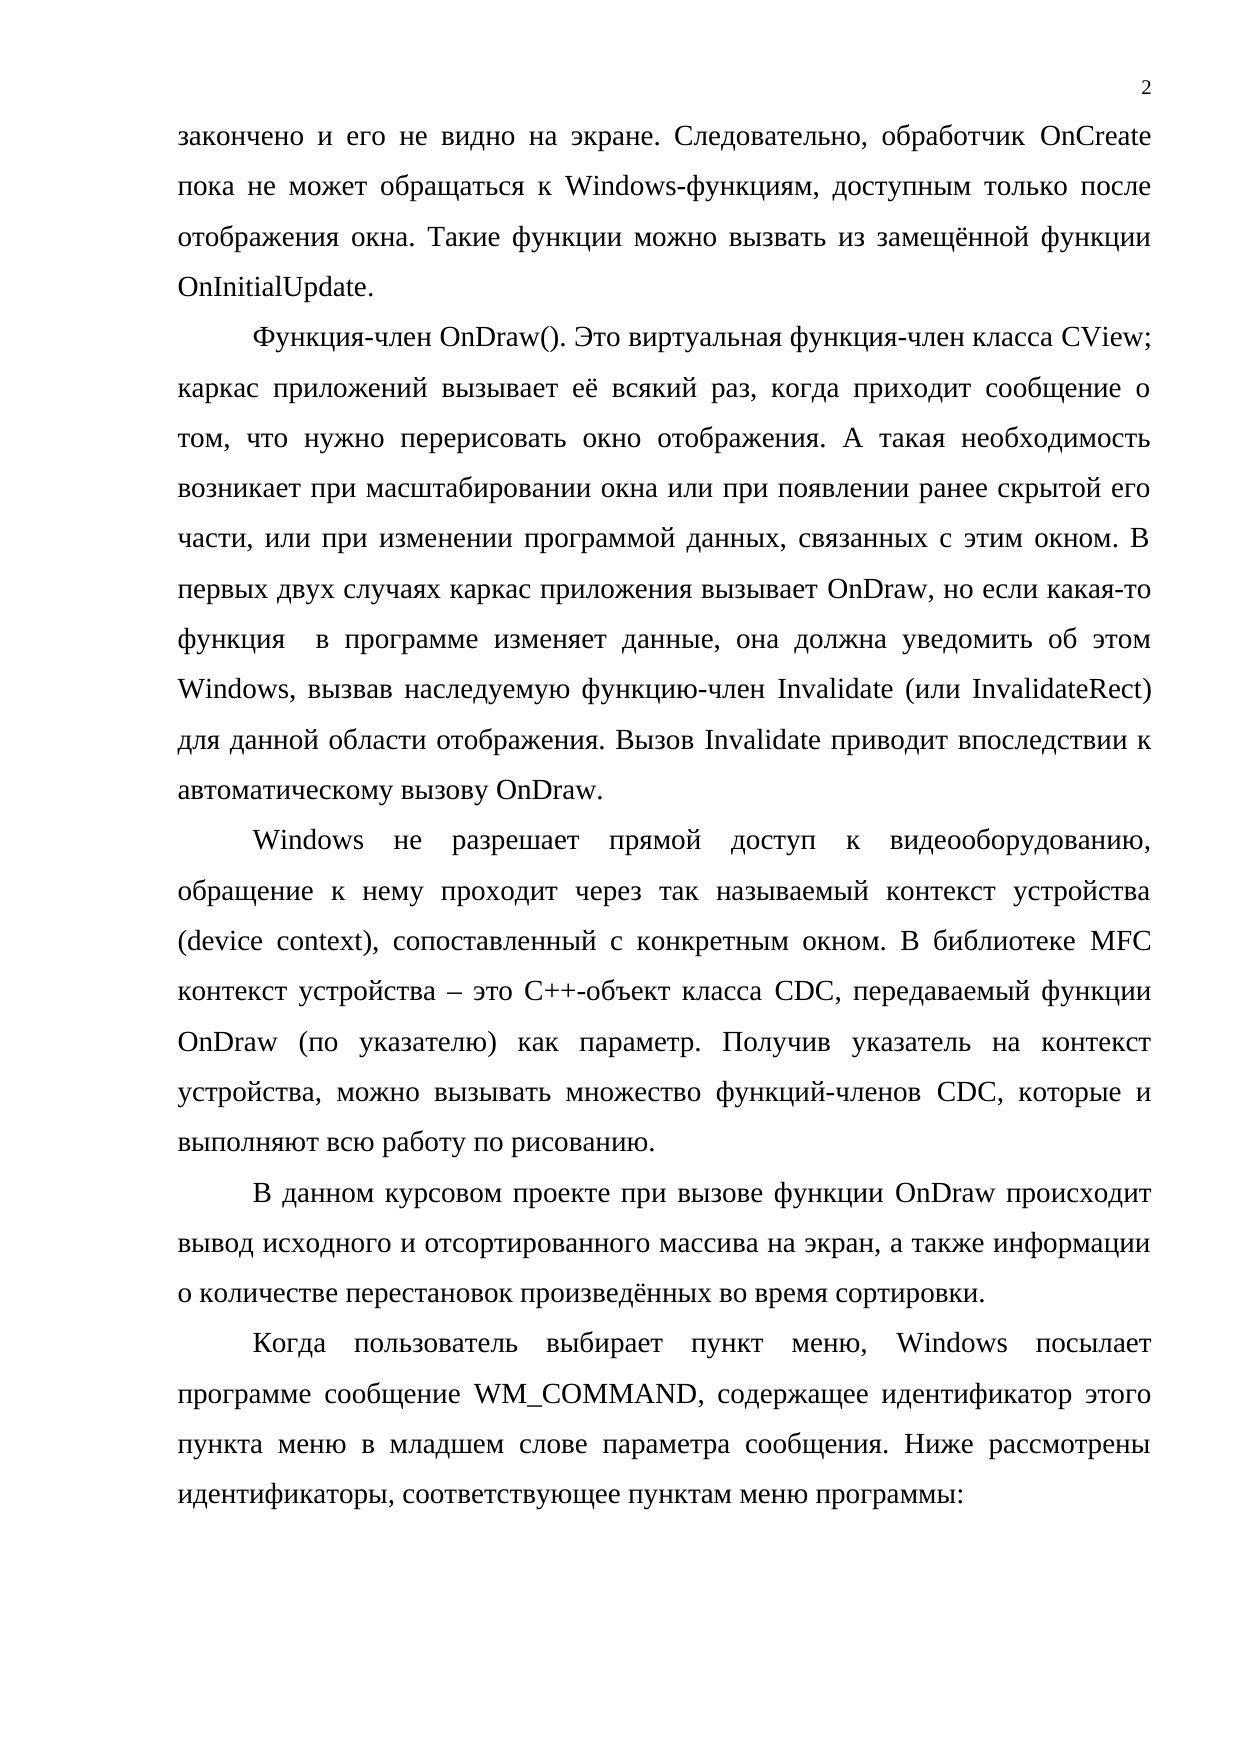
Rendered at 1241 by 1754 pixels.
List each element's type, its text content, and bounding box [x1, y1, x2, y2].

text Когда пользователь выбирает пункт меню, Windows посылает программе сообщение WM_COMMAND, содержащее идентификатор этого пункта меню в младшем слове параметра сообщения. Ниже рассмотрены идентификаторы, соответствующее пунктам меню программы: [177, 1326, 1152, 1510]
text Windows не разрешает прямой доступ к видеооборудованию, обращение к нему проходит через так называемый контекст устройства (device context), сопоставленный с конкретным окном. В библиотеке MFC контекст устройства – это С++-объект класса CDC, передаваемый функции OnDraw (по указателю) как параметр. Получив указатель на контекст устройства, можно вызывать множество функций-членов CDC, которые и выполняют всю работу по рисованию. [177, 822, 1152, 1158]
text В данном курсовом проекте при вызове функции OnDraw происходит вывод исходного и отсортированного массива на экран, а также информации о количестве перестановок произведённых во время сортировки. [177, 1175, 1152, 1309]
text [177, 118, 1152, 303]
text Функция-член OnDraw(). Это виртуальная функция-член класса CView; каркас приложений вызывает её всякий раз, когда приходит сообщение о том, что нужно перерисовать окно отображения. А такая необходимость возникает при масштабировании окна или при появлении ранее скрытой его части, или при изменении программой данных, связанных с этим окном. В первых двух случаях каркас приложения вызывает OnDraw, но если какая-то функция в программе изменяет данные, она должна уведомить об этом Windows, вызвав наследуемую функцию-член Invalidate (или InvalidateRect) для данной области отображения. Вызов Invalidate приводит впоследствии к автоматическому вызову OnDraw. [177, 319, 1152, 806]
